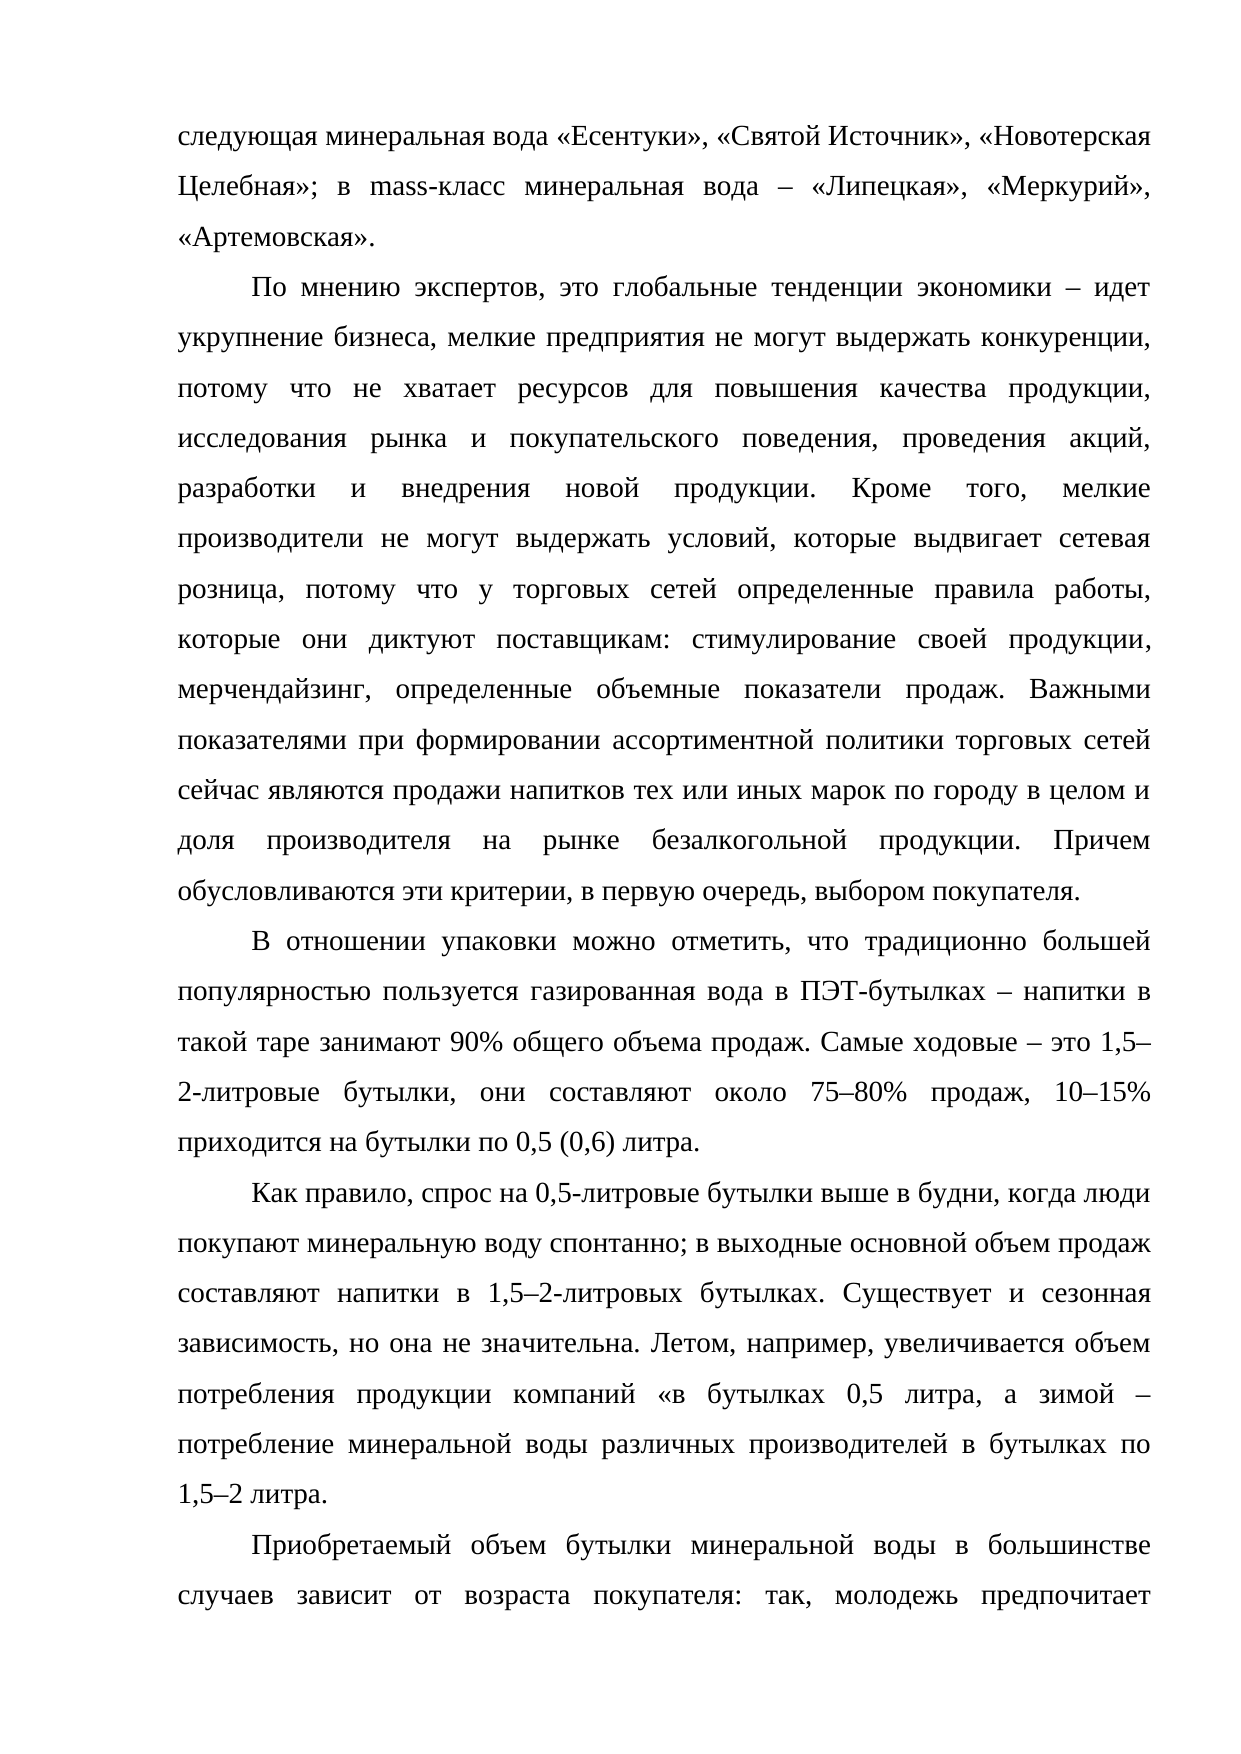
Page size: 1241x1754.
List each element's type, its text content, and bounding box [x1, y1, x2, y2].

text По мнению экспертов, это глобальные тенденции экономики – идет укрупнение бизнеса, мелкие предприятия не могут выдержать конкуренции, потому что не хватает ресурсов для повышения качества продукции, исследования рынка и покупательского поведения, проведения акций, разработки и внедрения новой продукции. Кроме того, мелкие производители не могут выдержать условий, которые выдвигает сетевая розница, потому что у торговых сетей определенные правила работы, которые они диктуют поставщикам: стимулирование своей продукции, мерчендайзинг, определенные объемные показатели продаж. Важными показателями при формировании ассортиментной политики торговых сетей сейчас являются продажи напитков тех или иных марок по городу в целом и доля производителя на рынке безалкогольной продукции. Причем обусловливаются эти критерии, в первую очередь, выбором покупателя. [177, 269, 1152, 906]
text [177, 118, 1152, 252]
text Как правило, спрос на 0,5-литровые бутылки выше в будни, когда люди покупают минеральную воду спонтанно; в выходные основной объем продаж составляют напитки в 1,5–2-литровых бутылках. Существует и сезонная зависимость, но она не значительна. Летом, например, увеличивается объем потребления продукции компаний «в бутылках 0,5 литра, а зимой – потребление минеральной воды различных производителей в бутылках по 1,5–2 литра. [177, 1175, 1152, 1510]
text В отношении упаковки можно отметить, что традиционно большей популярностью пользуется газированная вода в ПЭТ-бутылках – напитки в такой таре занимают 90% общего объема продаж. Самые ходовые – это 1,5–2-литровые бутылки, они составляют около 75–80% продаж, 10–15% приходится на бутылки по 0,5 (0,6) литра. [177, 923, 1152, 1158]
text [177, 1527, 1152, 1611]
